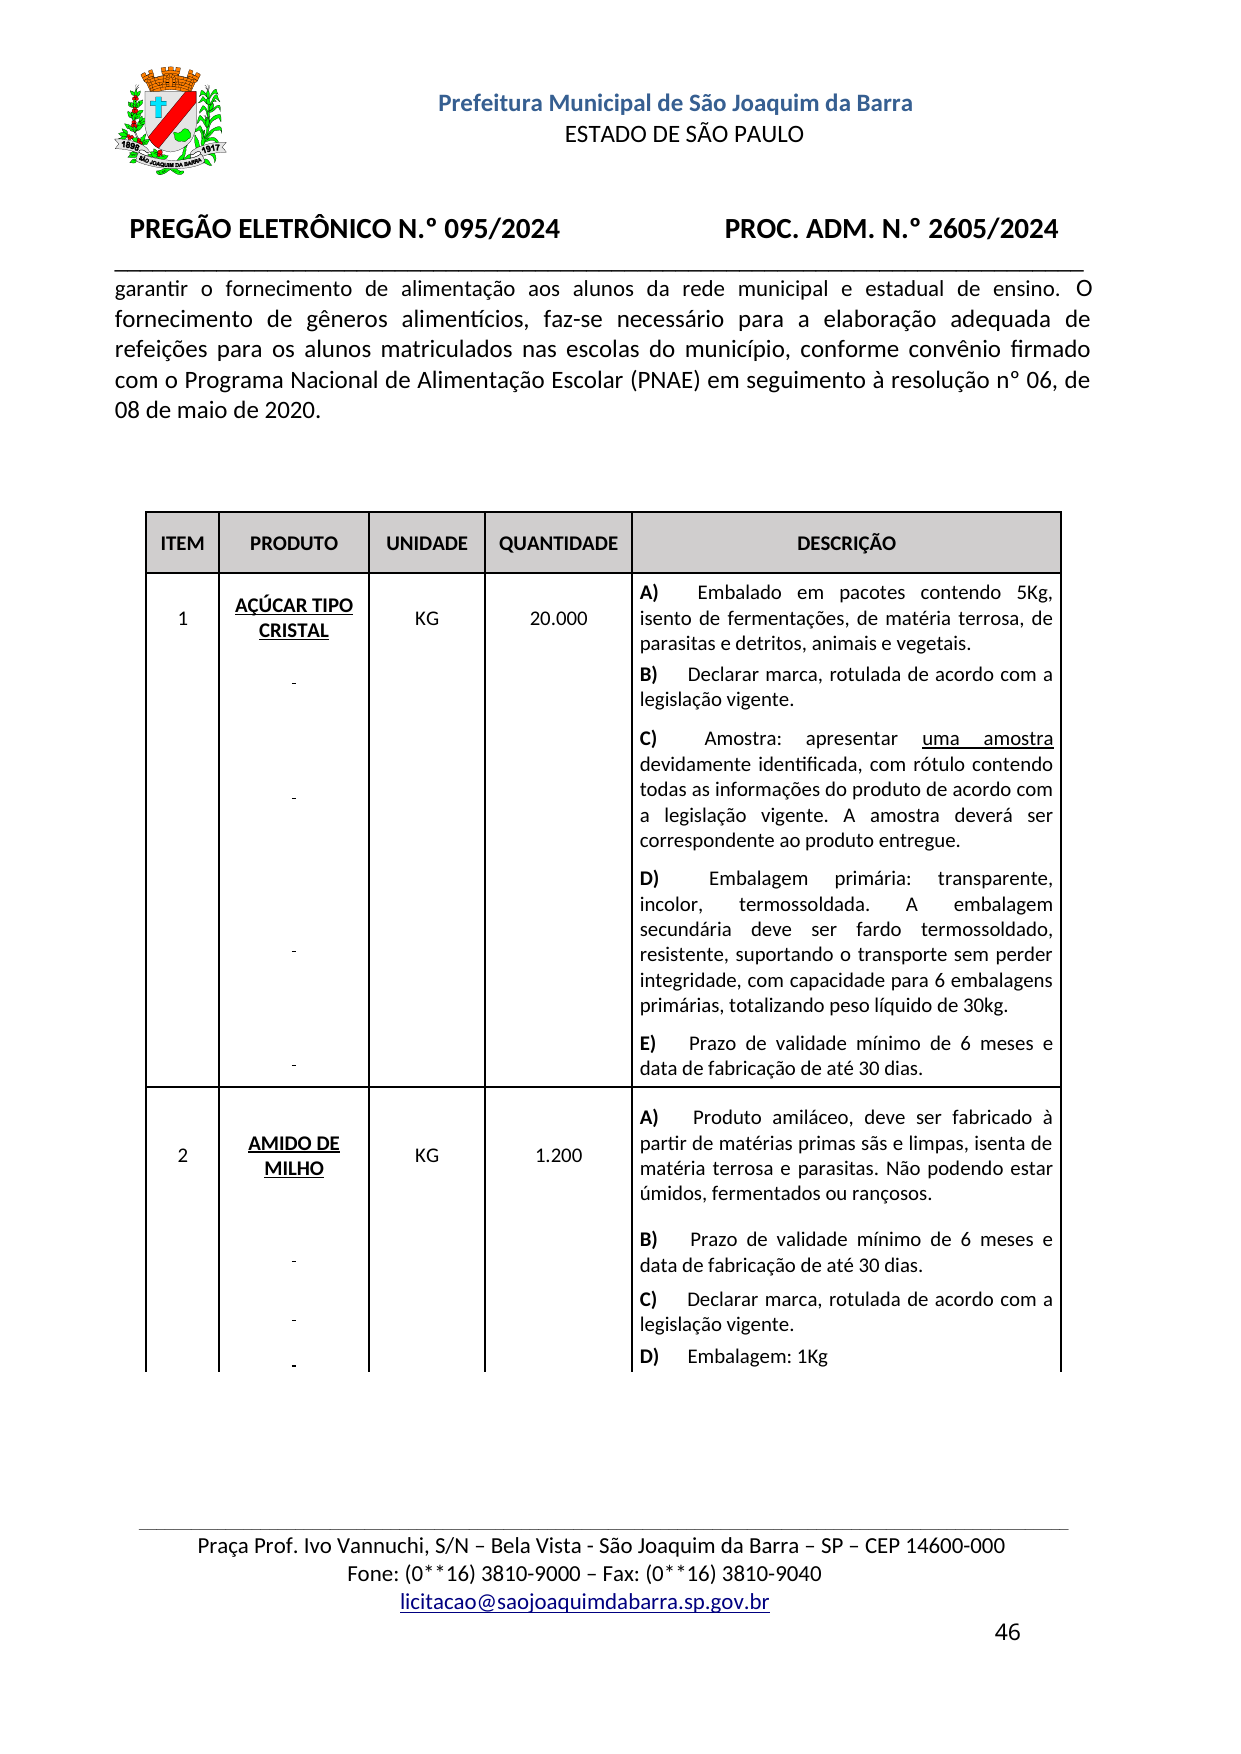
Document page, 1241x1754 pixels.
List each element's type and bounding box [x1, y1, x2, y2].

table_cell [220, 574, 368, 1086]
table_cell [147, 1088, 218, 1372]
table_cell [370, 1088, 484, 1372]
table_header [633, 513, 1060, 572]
text [114, 272, 1092, 425]
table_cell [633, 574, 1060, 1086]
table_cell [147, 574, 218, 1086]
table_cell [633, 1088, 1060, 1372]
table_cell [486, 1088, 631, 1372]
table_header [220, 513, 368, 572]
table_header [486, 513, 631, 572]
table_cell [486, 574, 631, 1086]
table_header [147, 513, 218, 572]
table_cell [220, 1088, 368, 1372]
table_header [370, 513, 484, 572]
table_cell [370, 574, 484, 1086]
